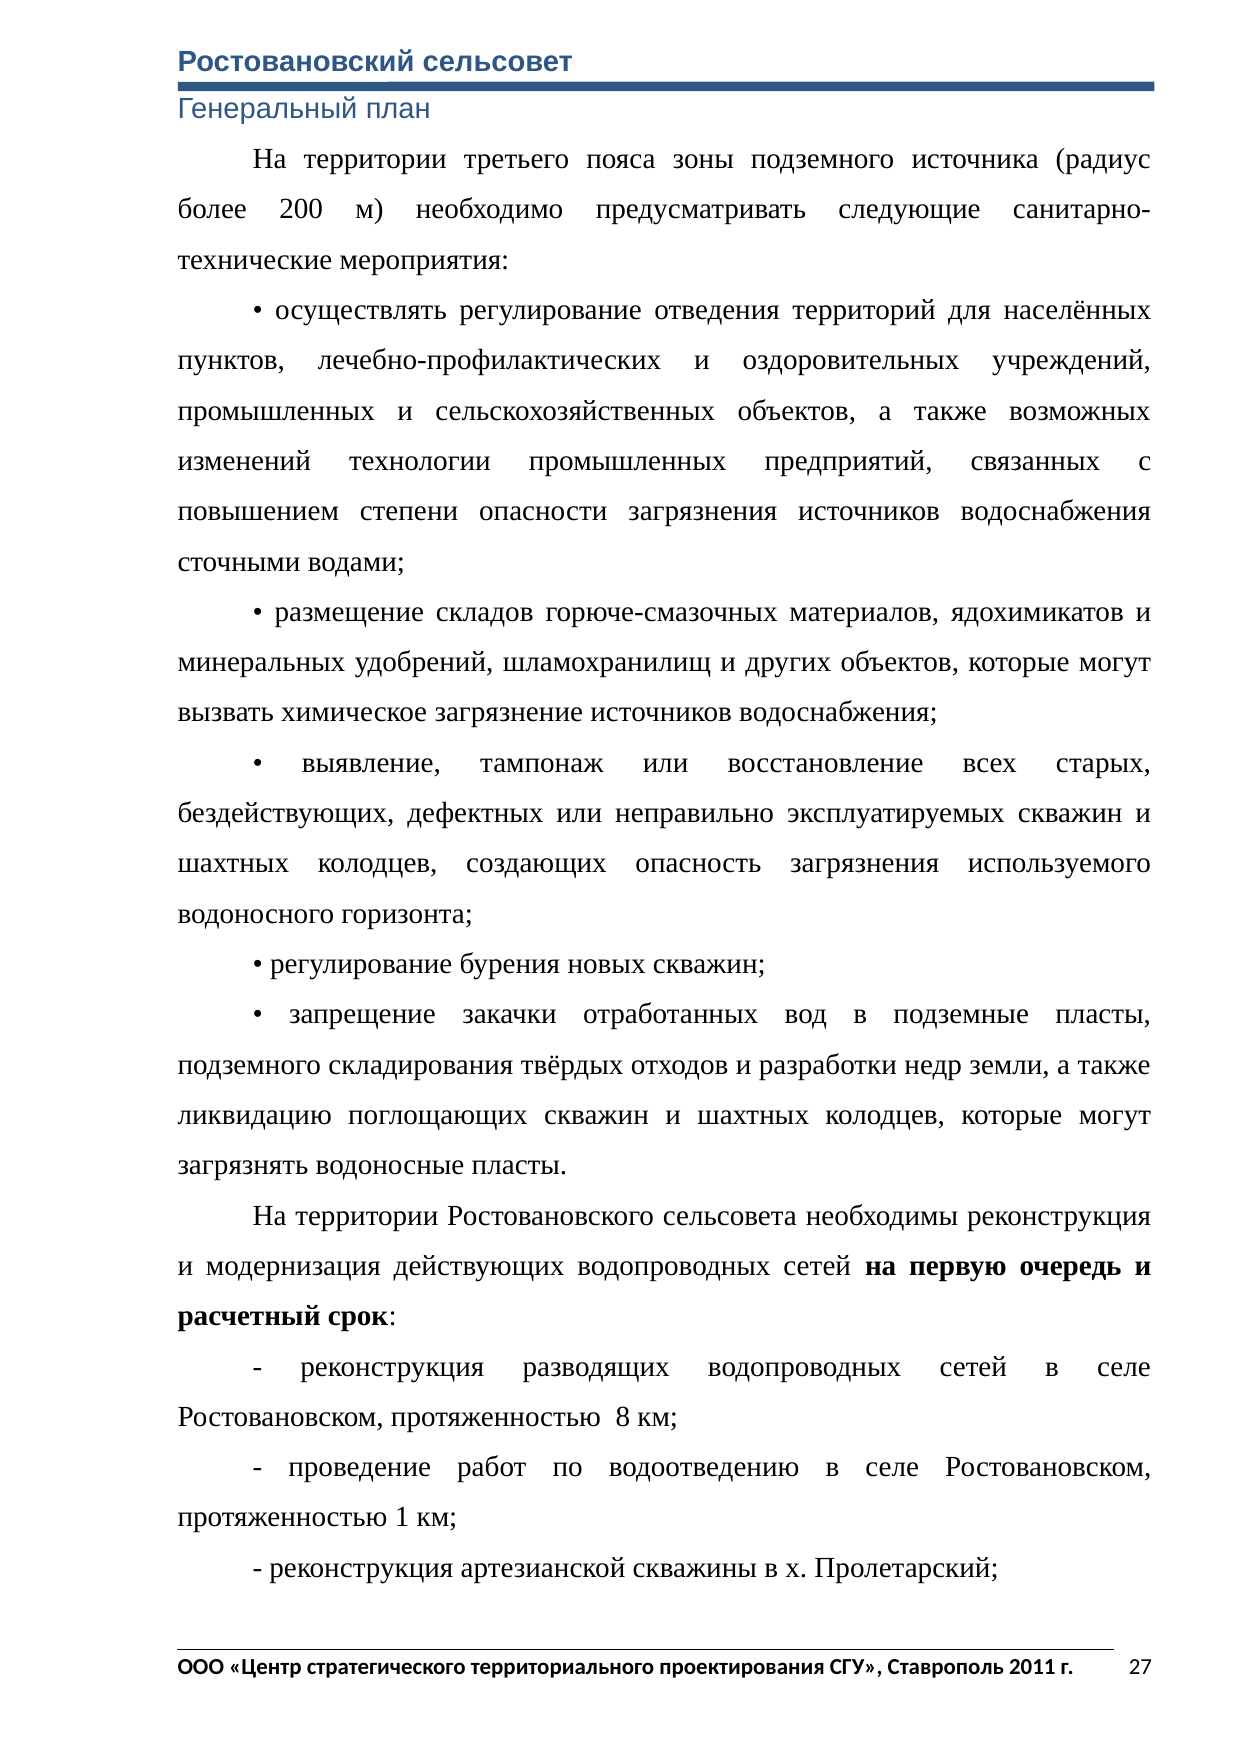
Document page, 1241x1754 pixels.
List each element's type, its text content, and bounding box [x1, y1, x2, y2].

text На территории третьего пояса зоны подземного источника (радиус более 200 м) необходимо предусматривать следующие санитарно-технические мероприятия: [177, 141, 1152, 275]
text - проведение работ по водоотведению в селе Ростовановском, протяженностью 1 км; [177, 1449, 1152, 1533]
text На территории Ростовановского сельсовета необходимы реконструкция и модернизация действующих водопроводных сетей на первую очередь и расчетный срок: [177, 1198, 1152, 1332]
text • запрещение закачки отработанных вод в подземные пласты, подземного складирования твёрдых отходов и разработки недр земли, а также ликвидацию поглощающих скважин и шахтных колодцев, которые могут загрязнять водоносные пласты. [177, 996, 1152, 1181]
text • размещение складов горюче-смазочных материалов, ядохимикатов и минеральных удобрений, шламохранилищ и других объектов, которые могут вызвать химическое загрязнение источников водоснабжения; [177, 594, 1152, 728]
text • осуществлять регулирование отведения территорий для населённых пунктов, лечебно-профилактических и оздоровительных учреждений, промышленных и сельскохозяйственных объектов, а также возможных изменений технологии промышленных предприятий, связанных с повышением степени опасности загрязнения источников водоснабжения сточными водами; [177, 292, 1152, 577]
text • выявление, тампонаж или восстановление всех старых, бездействующих, дефектных или неправильно эксплуатируемых скважин и шахтных колодцев, создающих опасность загрязнения используемого водоносного горизонта; [177, 745, 1152, 929]
text - реконструкция разводящих водопроводных сетей в селе Ростовановском, протяженностью 8 км; [177, 1349, 1152, 1432]
text • регулирование бурения новых скважин; [177, 946, 1152, 980]
text - реконструкция артезианской скважины в х. Пролетарский; [177, 1550, 1152, 1583]
